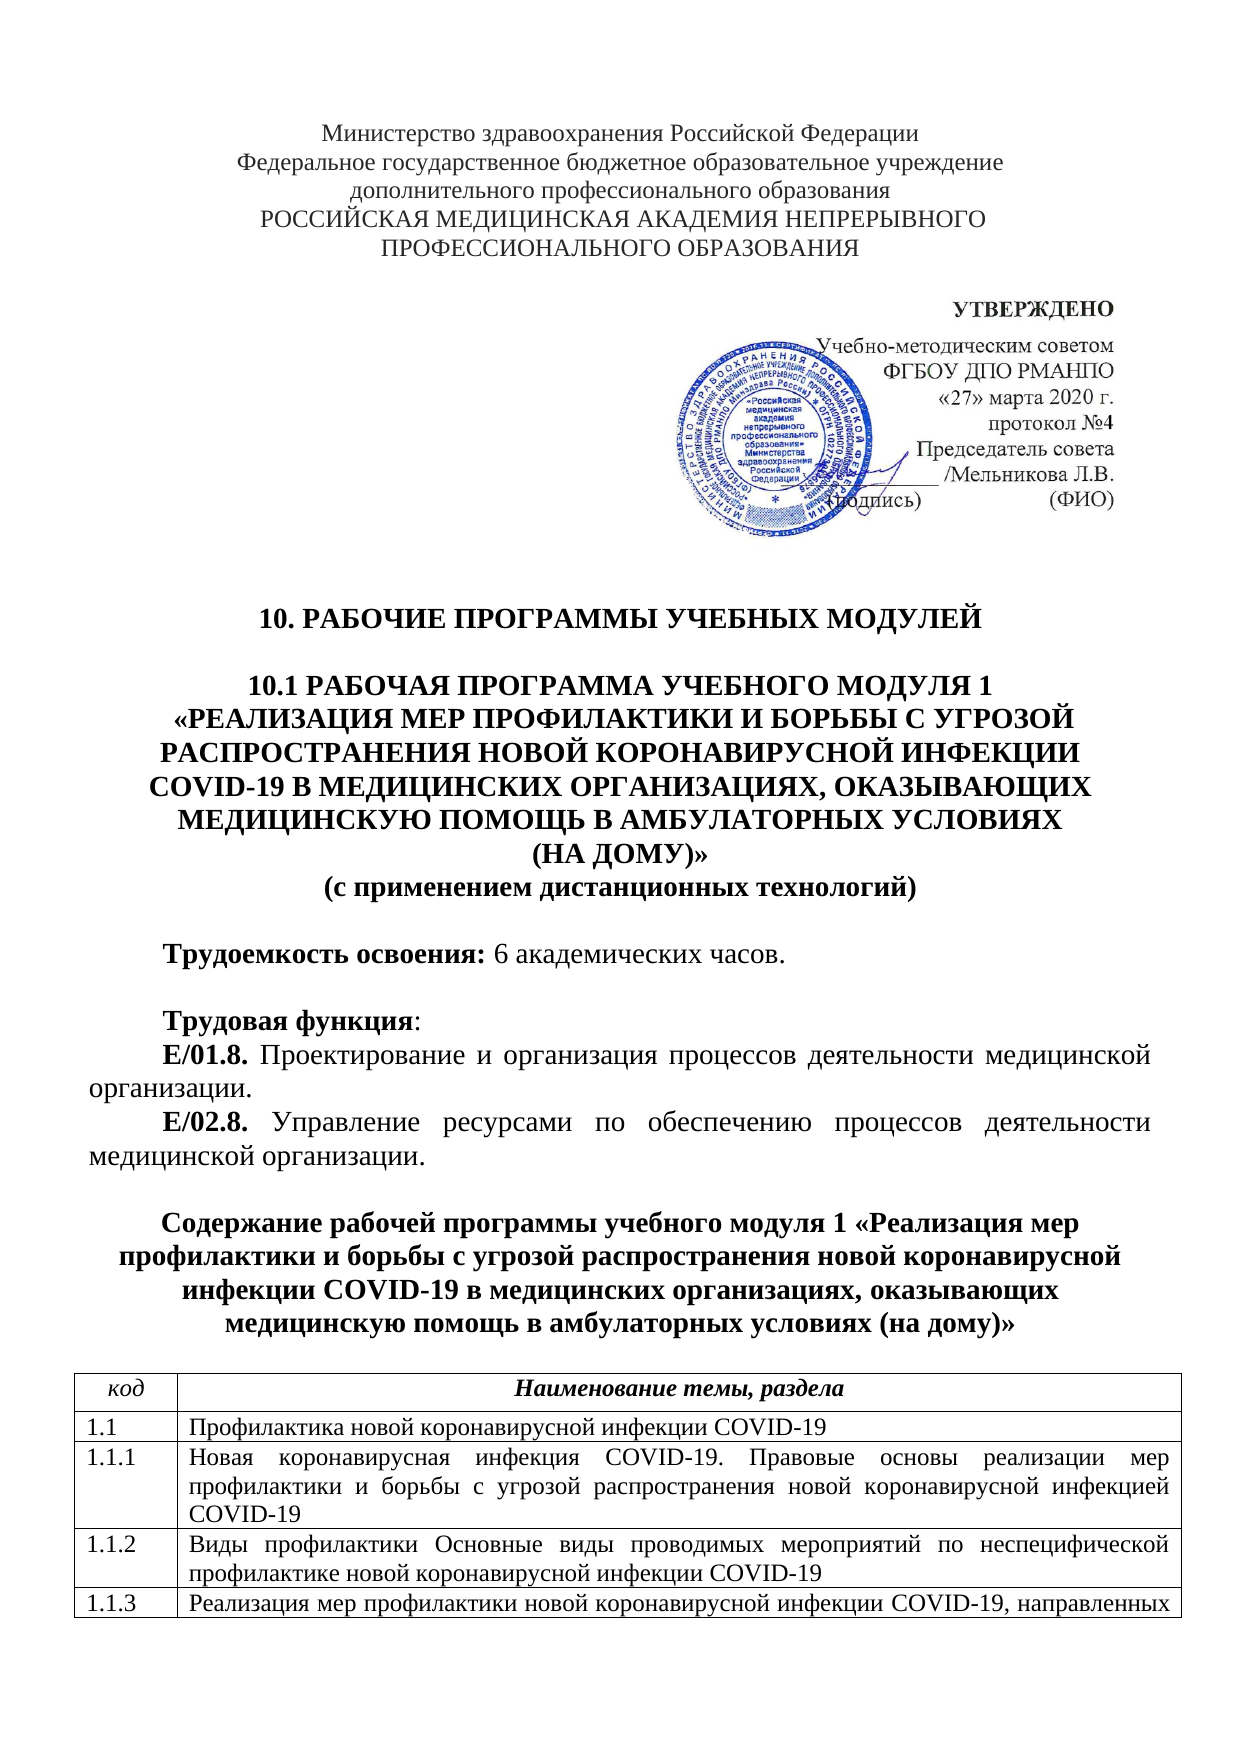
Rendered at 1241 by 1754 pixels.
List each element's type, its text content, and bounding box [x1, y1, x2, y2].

table_cell Новая коронавирусная инфекция COVID-19. Правовые основы реализации мер профилактики и борьбы с угрозой распространения новой коронавирусной инфекцией COVID-19 [178, 1442, 1181, 1528]
text 10. РАБОЧИЕ ПРОГРАММЫ УЧЕБНЫХ МОДУЛЕЙ [89, 601, 1152, 634]
table_cell 1.1.3 [75, 1588, 177, 1617]
text Трудоемкость освоения: 6 академических часов. [89, 936, 1152, 970]
text Е/01.8. Проектирование и организация процессов деятельности медицинской организации. [89, 1037, 1152, 1104]
picture [645, 261, 1152, 573]
text Содержание рабочей программы учебного модуля 1 «Реализация мер профилактики и борьбы с угрозой распространения новой коронавирусной инфекции COVID-19 в медицинских организациях, оказывающих медицинскую помощь в амбулаторных условиях (на дому)» [89, 1205, 1152, 1339]
table_header Наименование темы, раздела [178, 1374, 1181, 1411]
text ПРОФЕССИОНАЛЬНОГО ОБРАЗОВАНИЯ [89, 233, 1152, 262]
table_cell 1.1 [75, 1412, 177, 1441]
text Трудовая функция: [89, 1003, 1152, 1037]
text 10.1 РАБОЧАЯ ПРОГРАММА УЧЕБНОГО МОДУЛЯ 1 [89, 668, 1152, 702]
text COVID-19 В МЕДИЦИНСКИХ ОРГАНИЗАЦИЯХ, ОКАЗЫВАЮЩИХ МЕДИЦИНСКУЮ ПОМОЩЬ В АМБУЛАТОРНЫХ УСЛОВИЯХ [89, 769, 1152, 836]
text Федеральное государственное бюджетное образовательное учреждение [89, 147, 1152, 176]
table_cell Профилактика новой коронавирусной инфекции COVID-19 [178, 1412, 1181, 1441]
text «РЕАЛИЗАЦИЯ МЕР ПРОФИЛАКТИКИ И БОРЬБЫ С УГРОЗОЙ РАСПРОСТРАНЕНИЯ НОВОЙ КОРОНАВИРУСНОЙ ИНФЕКЦИИ [89, 702, 1152, 769]
table_cell Виды профилактики Основные виды проводимых мероприятий по неспецифической профилактике новой коронавирусной инфекции COVID-19 [178, 1529, 1181, 1587]
text Е/02.8. Управление ресурсами по обеспечению процессов деятельности медицинской организации. [89, 1104, 1152, 1171]
table_header код [75, 1374, 177, 1411]
table_cell 1.1.2 [75, 1529, 177, 1587]
text Министерство здравоохранения Российской Федерации [89, 118, 1152, 147]
text (НА ДОМУ)» [89, 836, 1152, 869]
text (с применением дистанционных технологий) [89, 869, 1152, 903]
text РОССИЙСКАЯ МЕДИЦИНСКАЯ АКАДЕМИЯ НЕПРЕРЫВНОГО [89, 204, 1152, 233]
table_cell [178, 1588, 1181, 1617]
text дополнительного профессионального образования [89, 176, 1152, 204]
table_cell 1.1.1 [75, 1442, 177, 1528]
